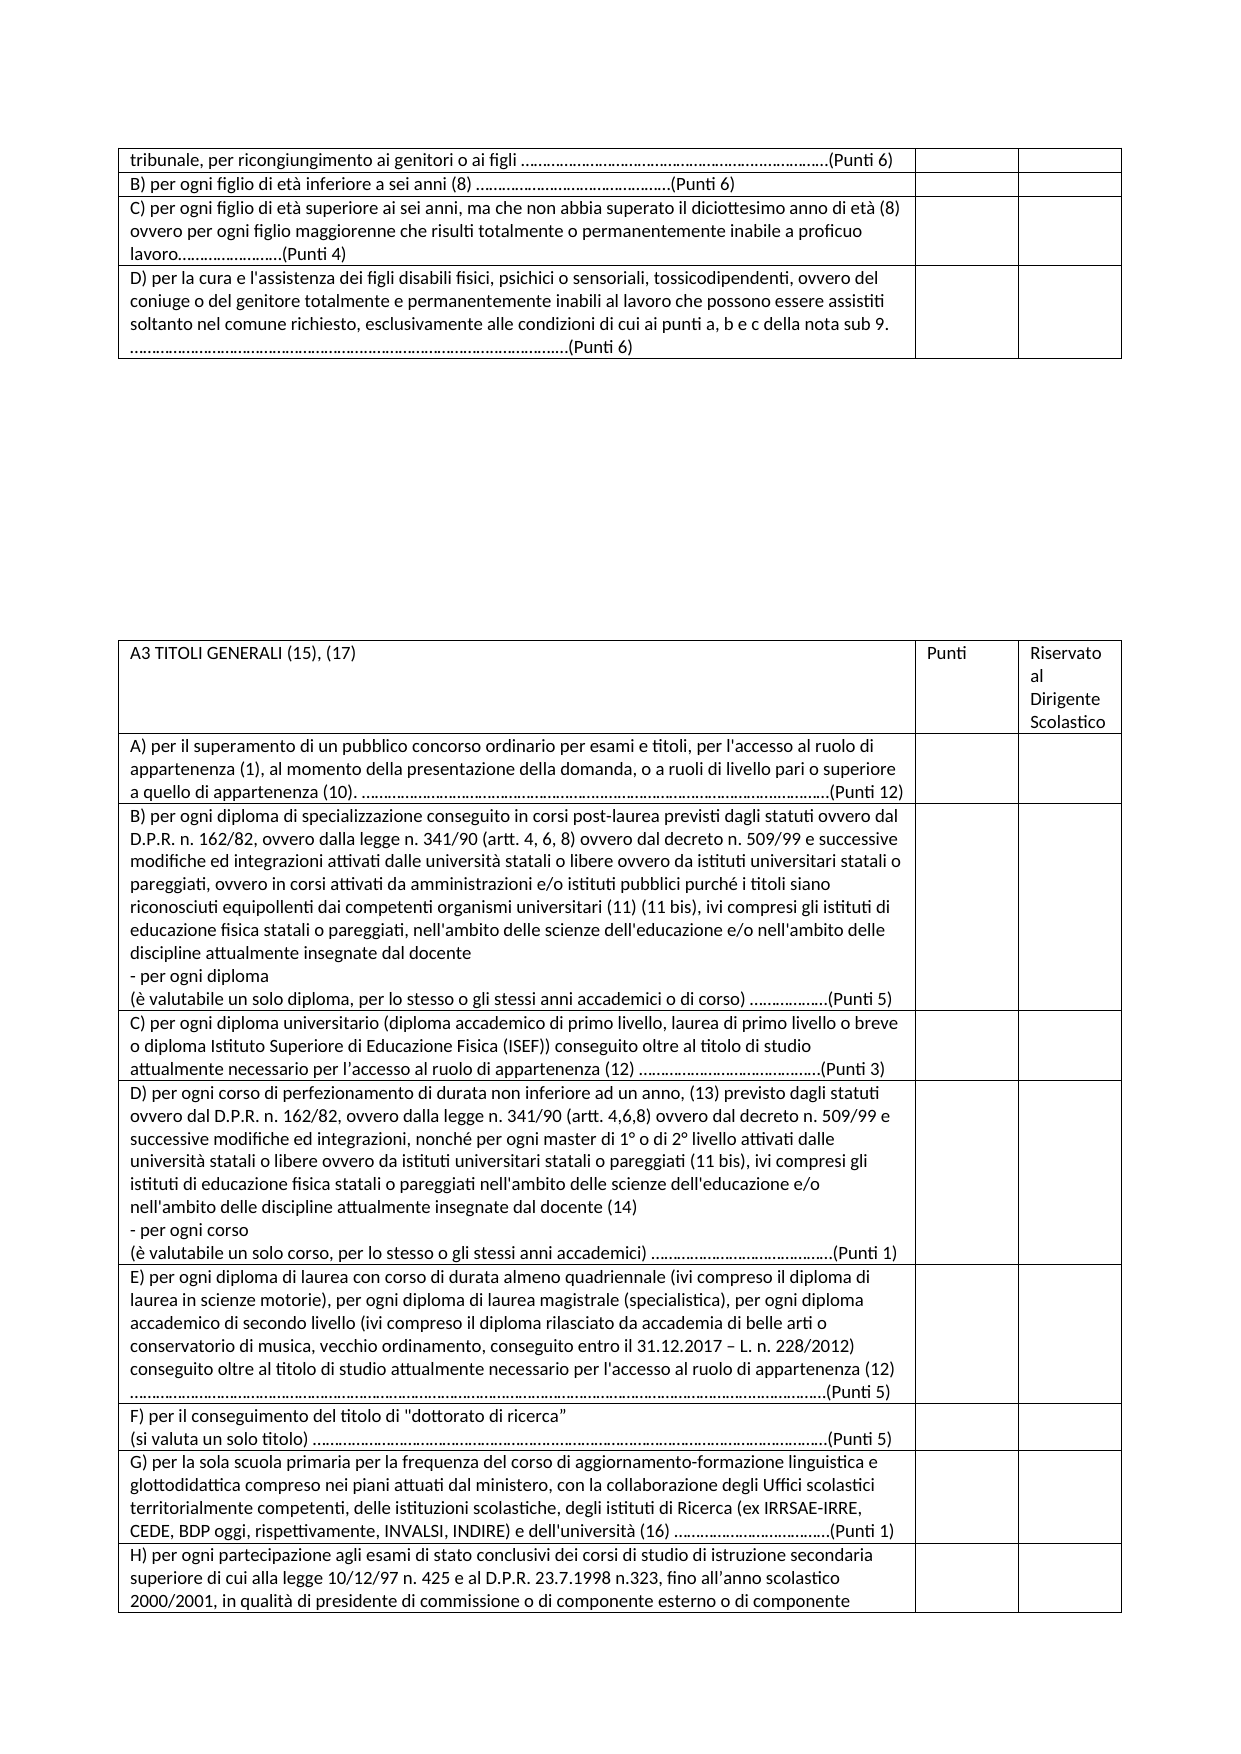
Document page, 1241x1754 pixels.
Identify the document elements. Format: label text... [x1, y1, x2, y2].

table_cell [916, 1451, 1018, 1542]
table_cell [916, 149, 1018, 172]
table_cell F) per il conseguimento del titolo di "dottorato di ricerca” (si valuta un solo titolo) ………………………………………………..………………………………………………………(Punti 5) [119, 1404, 915, 1450]
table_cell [119, 149, 915, 172]
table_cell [119, 1544, 915, 1612]
table_cell [1019, 1544, 1121, 1612]
table_cell [1019, 197, 1121, 265]
table_cell [1019, 266, 1121, 358]
table_cell [916, 804, 1018, 1010]
table_cell [916, 1081, 1018, 1264]
table_cell [1019, 1011, 1121, 1080]
table_cell [916, 1011, 1018, 1080]
table_header Riservato al Dirigente Scolastico [1019, 641, 1121, 733]
table_cell [916, 1404, 1018, 1450]
table_cell [916, 197, 1018, 265]
table_cell E) per ogni diploma di laurea con corso di durata almeno quadriennale (ivi compreso il diploma di laurea in scienze motorie), per ogni diploma di laurea magistrale (specialistica), per ogni diploma accademico di secondo livello (ivi compreso il diploma rilasciato da accademia di belle arti o conservatorio di musica, vecchio ordinamento, conseguito entro il 31.12.2017 – L. n. 228/2012) conseguito oltre al titolo di studio attualmente necessario per l'accesso al ruolo di appartenenza (12) ………………………………………………………………………………………………………………………………..……………(Punti 5) [119, 1265, 915, 1403]
table_cell D) per la cura e l'assistenza dei figli disabili fisici, psichici o sensoriali, tossicodipendenti, ovvero del coniuge o del genitore totalmente e permanentemente inabili al lavoro che possono essere assistiti soltanto nel comune richiesto, esclusivamente alle condizioni di cui ai punti a, b e c della nota sub 9. ………………………………………………..………………………..………….…(Punti 6) [119, 266, 915, 358]
table_cell [1019, 1451, 1121, 1542]
table_cell D) per ogni corso di perfezionamento di durata non inferiore ad un anno, (13) previsto dagli statuti ovvero dal D.P.R. n. 162/82, ovvero dalla legge n. 341/90 (artt. 4,6,8) ovvero dal decreto n. 509/99 e successive modifiche ed integrazioni, nonché per ogni master di 1° o di 2° livello attivati dalle università statali o libere ovvero da istituti universitari statali o pareggiati (11 bis), ivi compresi gli istituti di educazione fisica statali o pareggiati nell'ambito delle scienze dell'educazione e/o nell'ambito delle discipline attualmente insegnate dal docente (14) - per ogni corso (è valutabile un solo corso, per lo stesso o gli stessi anni accademici) ……………………………………(Punti 1) [119, 1081, 915, 1264]
table_cell [916, 266, 1018, 358]
table_cell C) per ogni figlio di età superiore ai sei anni, ma che non abbia superato il diciottesimo anno di età (8) ovvero per ogni figlio maggiorenne che risulti totalmente o permanentemente inabile a proficuo lavoro……………………(Punti 4) [119, 197, 915, 265]
table_cell C) per ogni diploma universitario (diploma accademico di primo livello, laurea di primo livello o breve o diploma Istituto Superiore di Educazione Fisica (ISEF)) conseguito oltre al titolo di studio attualmente necessario per l’accesso al ruolo di appartenenza (12) ……………………………………(Punti 3) [119, 1011, 915, 1080]
table_cell B) per ogni diploma di specializzazione conseguito in corsi post-laurea previsti dagli statuti ovvero dal D.P.R. n. 162/82, ovvero dalla legge n. 341/90 (artt. 4, 6, 8) ovvero dal decreto n. 509/99 e successive modifiche ed integrazioni attivati dalle università statali o libere ovvero da istituti universitari statali o pareggiati, ovvero in corsi attivati da amministrazioni e/o istituti pubblici purché i titoli siano riconosciuti equipollenti dai competenti organismi universitari (11) (11 bis), ivi compresi gli istituti di educazione fisica statali o pareggiati, nell'ambito delle scienze dell'educazione e/o nell'ambito delle discipline attualmente insegnate dal docente - per ogni diploma (è valutabile un solo diploma, per lo stesso o gli stessi anni accademici o di corso) ………………(Punti 5) [119, 804, 915, 1010]
table_cell [916, 1265, 1018, 1403]
table_cell [1019, 173, 1121, 196]
table_cell A) per il superamento di un pubblico concorso ordinario per esami e titoli, per l'accesso al ruolo di appartenenza (1), al momento della presentazione della domanda, o a ruoli di livello pari o superiore a quello di appartenenza (10). ………………………………………………..………………………………….…………(Punti 12) [119, 734, 915, 803]
table_cell G) per la sola scuola primaria per la frequenza del corso di aggiornamento-formazione linguistica e glottodidattica compreso nei piani attuati dal ministero, con la collaborazione degli Uffici scolastici territorialmente competenti, delle istituzioni scolastiche, degli istituti di Ricerca (ex IRRSAE-IRRE, CEDE, BDP oggi, rispettivamente, INVALSI, INDIRE) e dell'università (16) ………………………………(Punti 1) [119, 1451, 915, 1542]
table_cell [1019, 1081, 1121, 1264]
table_cell [1019, 149, 1121, 172]
table_cell [916, 734, 1018, 803]
table_header A3 TITOLI GENERALI (15), (17) [119, 641, 915, 733]
table_cell [1019, 1404, 1121, 1450]
table_cell [916, 173, 1018, 196]
table_header Punti [916, 641, 1018, 733]
table_cell B) per ogni figlio di età inferiore a sei anni (8) ………………………………………(Punti 6) [119, 173, 915, 196]
table_cell [916, 1544, 1018, 1612]
table_cell [1019, 734, 1121, 803]
table_cell [1019, 1265, 1121, 1403]
table_cell [1019, 804, 1121, 1010]
